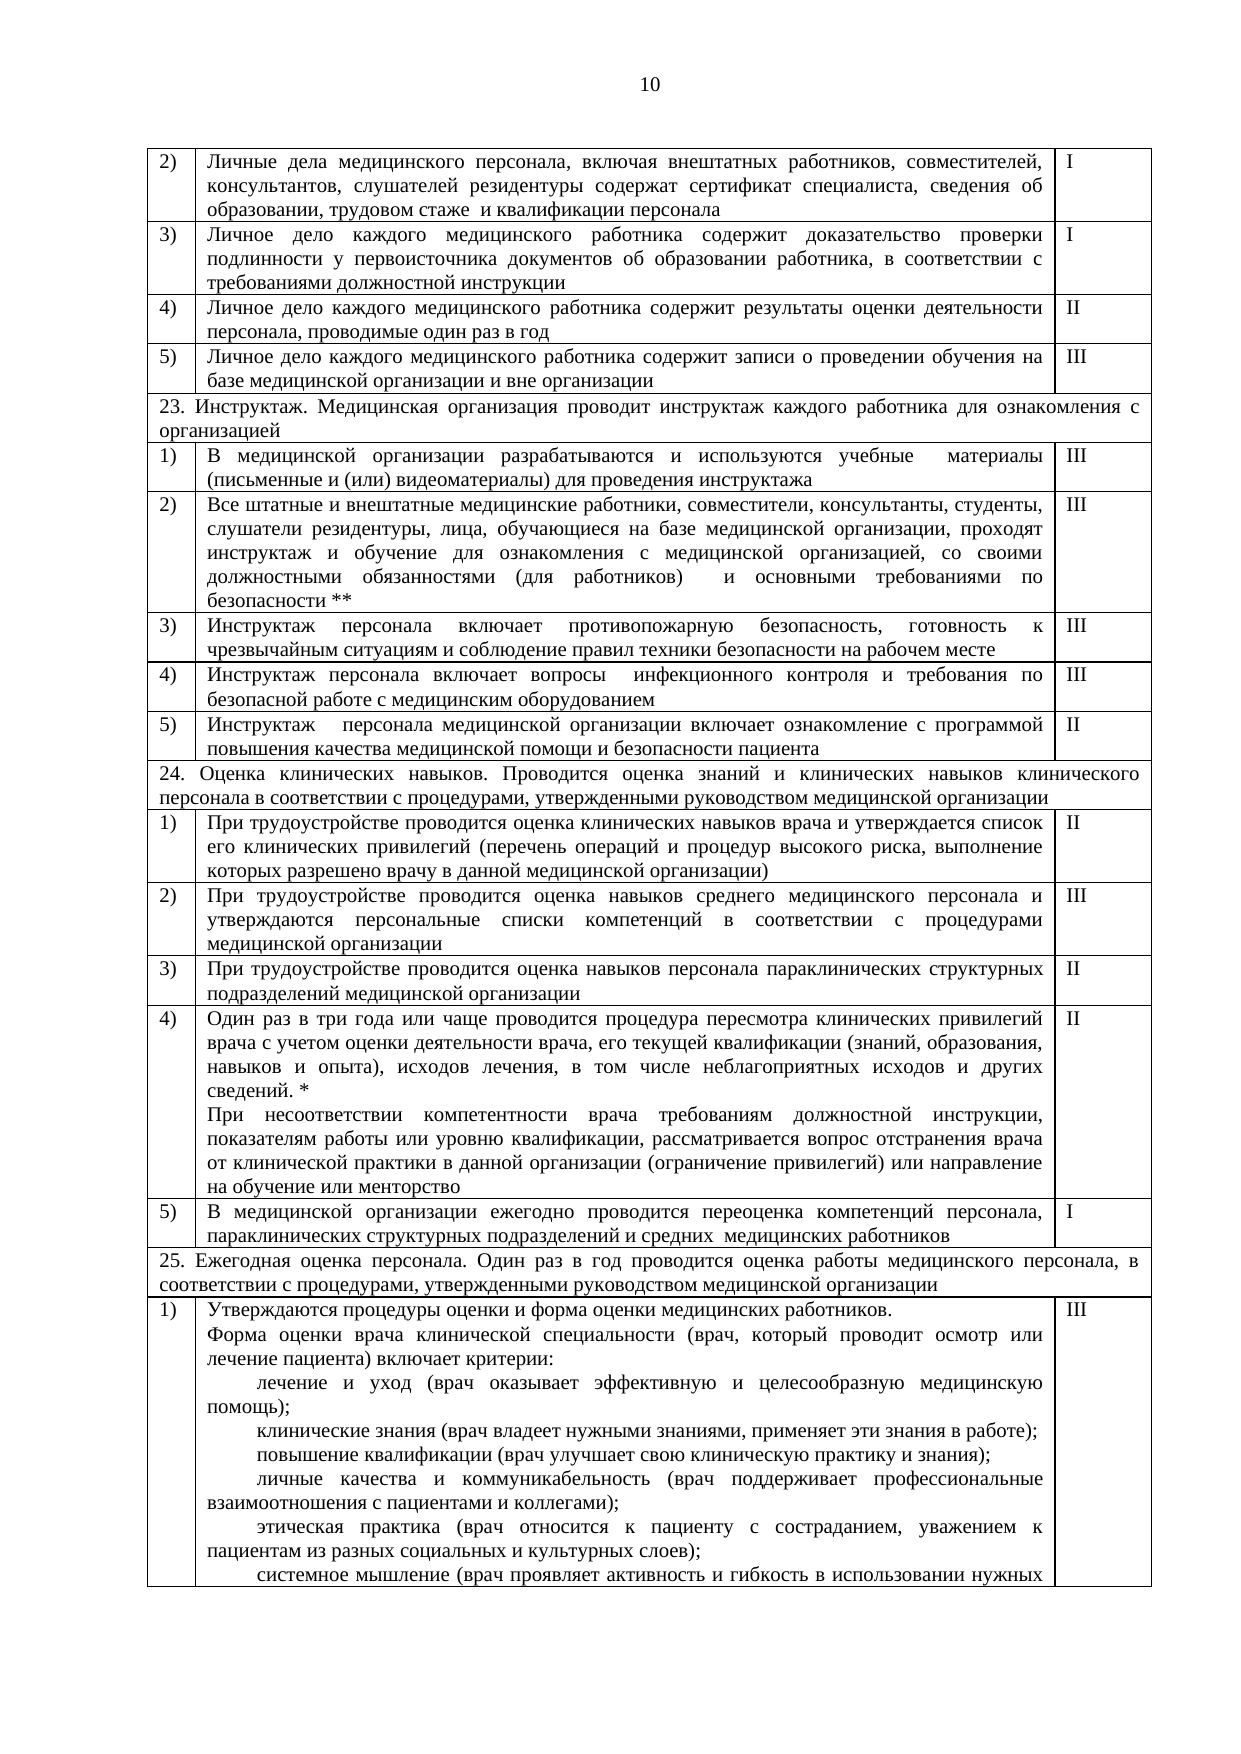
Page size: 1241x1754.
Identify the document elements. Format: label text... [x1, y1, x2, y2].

table_cell Инструктаж персонала включает противопожарную безопасность, готовность к чрезвычайным ситуациям и соблюдение правил техники безопасности на рабочем месте [196, 613, 1054, 661]
table_cell I [1056, 1199, 1151, 1247]
table_cell III [1056, 443, 1151, 491]
table_cell II [1056, 810, 1151, 882]
table_cell I [1056, 222, 1151, 294]
table_cell 24. Оценка клинических навыков. Проводится оценка знаний и клинических навыков клинического персонала в соответствии с процедурами, утвержденными руководством медицинской организации [148, 761, 1151, 809]
table_cell III [1056, 883, 1151, 955]
table_cell 4) [148, 1006, 195, 1198]
table_cell II [1056, 1006, 1151, 1198]
table_cell Инструктаж персонала включает вопросы инфекционного контроля и требования по безопасной работе с медицинским оборудованием [196, 663, 1054, 711]
table_cell 5) [148, 344, 195, 392]
table_cell 3) [148, 613, 195, 661]
table_cell В медицинской организации разрабатываются и используются учебные материалы (письменные и (или) видеоматериалы) для проведения инструктажа [196, 443, 1054, 491]
table_cell 25. Ежегодная оценка персонала. Один раз в год проводится оценка работы медицинского персонала, в соответствии с процедурами, утвержденными руководством медицинской организации [148, 1248, 1151, 1296]
table_cell 5) [148, 1199, 195, 1247]
table_cell При трудоустройстве проводится оценка навыков персонала параклинических структурных подразделений медицинской организации [196, 956, 1054, 1004]
table_cell III [1056, 613, 1151, 661]
table_cell Личное дело каждого медицинского работника содержит результаты оценки деятельности персонала, проводимые один раз в год [196, 295, 1054, 343]
table_cell III [1056, 1298, 1151, 1586]
table_cell III [1056, 663, 1151, 711]
table_cell III [1056, 492, 1151, 612]
table_cell Один раз в три года или чаще проводится процедура пересмотра клинических привилегий врача с учетом оценки деятельности врача, его текущей квалификации (знаний, образования, навыков и опыта), исходов лечения, в том числе неблагоприятных исходов и других сведений. * При несоответствии компетентности врача требованиям должностной инструкции, показателям работы или уровню квалификации, рассматривается вопрос отстранения врача от клинической практики в данной организации (ограничение привилегий) или направление на обучение или менторство [196, 1006, 1054, 1198]
table_cell Личное дело каждого медицинского работника содержит доказательство проверки подлинности у первоисточника документов об образовании работника, в соответствии с требованиями должностной инструкции [196, 222, 1054, 294]
table_cell При трудоустройстве проводится оценка навыков среднего медицинского персонала и утверждаются персональные списки компетенций в соответствии с процедурами медицинской организации [196, 883, 1054, 955]
table_cell 23. Инструктаж. Медицинская организация проводит инструктаж каждого работника для ознакомления с организацией [148, 394, 1151, 442]
table_cell 1) [148, 810, 195, 882]
table_cell I [1056, 149, 1151, 221]
table_cell Все штатные и внештатные медицинские работники, совместители, консультанты, студенты, слушатели резидентуры, лица, обучающиеся на базе медицинской организации, проходят инструктаж и обучение для ознакомления с медицинской организацией, со своими должностными обязанностями (для работников) и основными требованиями по безопасности ** [196, 492, 1054, 612]
table_cell 3) [148, 222, 195, 294]
table_cell Личное дело каждого медицинского работника содержит записи о проведении обучения на базе медицинской организации и вне организации [196, 344, 1054, 392]
table_cell Личные дела медицинского персонала, включая внештатных работников, совместителей, консультантов, слушателей резидентуры содержат сертификат специалиста, сведения об образовании, трудовом стаже и квалификации персонала [196, 149, 1054, 221]
table_cell В медицинской организации ежегодно проводится переоценка компетенций персонала, параклинических структурных подразделений и средних медицинских работников [196, 1199, 1054, 1247]
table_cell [196, 1298, 1054, 1586]
table_cell 4) [148, 663, 195, 711]
table_cell 3) [148, 956, 195, 1004]
table_cell 2) [148, 492, 195, 612]
table_cell II [1056, 712, 1151, 760]
table_cell 1) [148, 443, 195, 491]
table_cell Инструктаж персонала медицинской организации включает ознакомление с программой повышения качества медицинской помощи и безопасности пациента [196, 712, 1054, 760]
table_cell 4) [148, 295, 195, 343]
table_cell 2) [148, 149, 195, 221]
table_cell 1) [148, 1298, 195, 1586]
table_cell II [1056, 956, 1151, 1004]
table_cell III [1056, 344, 1151, 392]
table_cell 2) [148, 883, 195, 955]
table_cell 5) [148, 712, 195, 760]
table_cell II [1056, 295, 1151, 343]
table_cell При трудоустройстве проводится оценка клинических навыков врача и утверждается список его клинических привилегий (перечень операций и процедур высокого риска, выполнение которых разрешено врачу в данной медицинской организации) [196, 810, 1054, 882]
